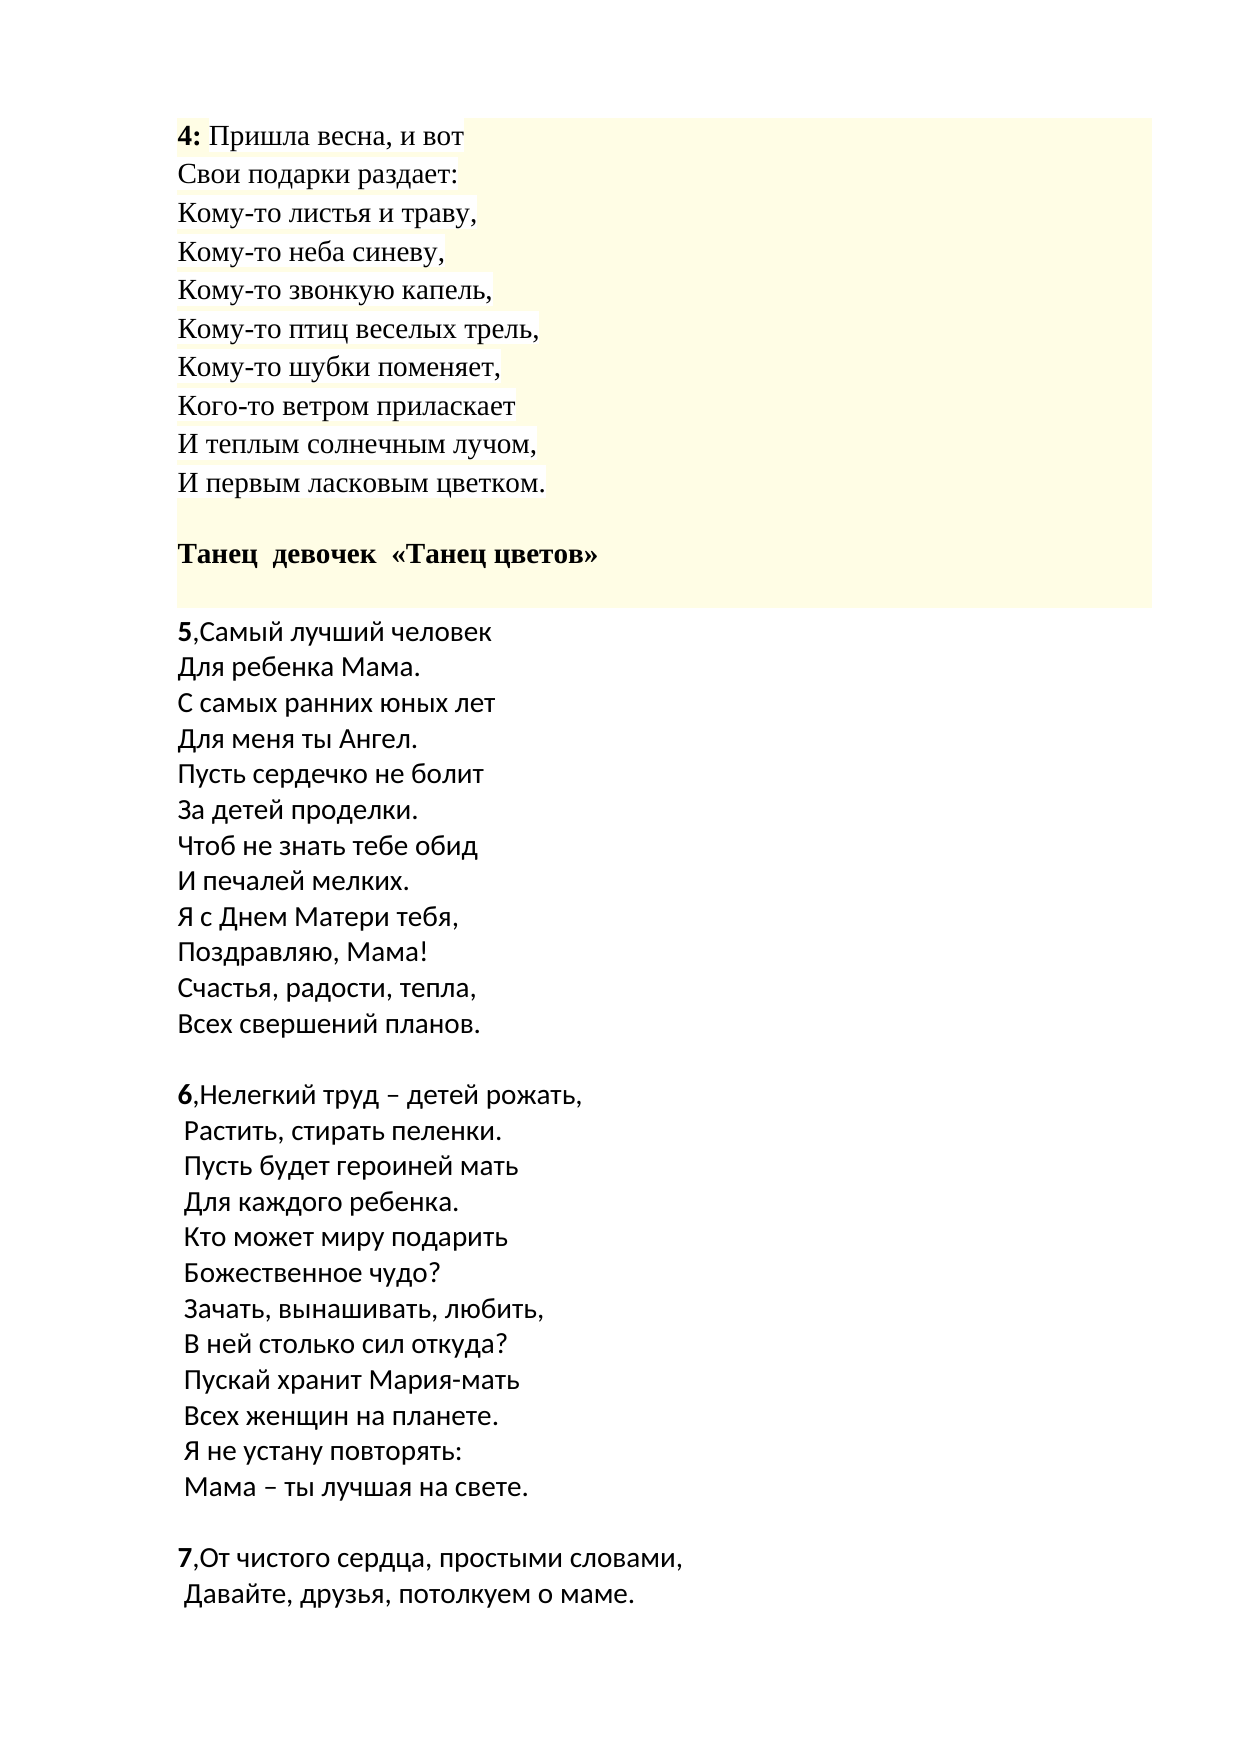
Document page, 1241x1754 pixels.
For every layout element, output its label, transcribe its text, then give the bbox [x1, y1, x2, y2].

text 4: Пришла весна, и вот Свои подарки раздает: Кому-то листья и траву, Кому-то неба синеву, Кому-то звонкую капель, Кому-то птиц веселых трель, Кому-то шубки поменяет, Кого-то ветром приласкает И теплым солнечным лучом, И первым ласковым цветком. [177, 118, 1152, 532]
text 7,От чистого сердца, простыми словами, [177, 1539, 1152, 1575]
text Божественное чудо? [177, 1254, 1152, 1290]
text Пусть будет героиней мать [177, 1147, 1152, 1183]
text Я не устану повторять: [177, 1432, 1152, 1468]
text С самых ранних юных лет [177, 684, 1152, 720]
text Пускай хранит Мария-мать [177, 1361, 1152, 1397]
text Для ребенка Мама. [177, 648, 1152, 684]
text Всех свершений планов. [177, 1005, 1152, 1040]
text Давайте, друзья, потолкуем о маме. [177, 1575, 1152, 1610]
text Танец девочек «Танец цветов» [177, 536, 1152, 569]
text Чтоб не знать тебе обид [177, 827, 1152, 862]
text Для каждого ребенка. [177, 1183, 1152, 1218]
text Я с Днем Матери тебя, [177, 898, 1152, 933]
text Для меня ты Ангел. [177, 720, 1152, 755]
text Поздравляю, Мама! [177, 933, 1152, 969]
text Пусть сердечко не болит [177, 755, 1152, 791]
text Зачать, вынашивать, любить, [177, 1290, 1152, 1325]
text В ней столько сил откуда? [177, 1325, 1152, 1361]
text 5,Самый лучший человек [177, 613, 1152, 648]
text Растить, стирать пеленки. [177, 1112, 1152, 1147]
text Счастья, радости, тепла, [177, 969, 1152, 1005]
text И печалей мелких. [177, 862, 1152, 898]
text За детей проделки. [177, 791, 1152, 827]
text Мама – ты лучшая на свете. [177, 1468, 1152, 1503]
text Всех женщин на планете. [177, 1397, 1152, 1432]
text 6,Нелегкий труд – детей рожать, [177, 1076, 1152, 1112]
text Кто может миру подарить [177, 1218, 1152, 1254]
